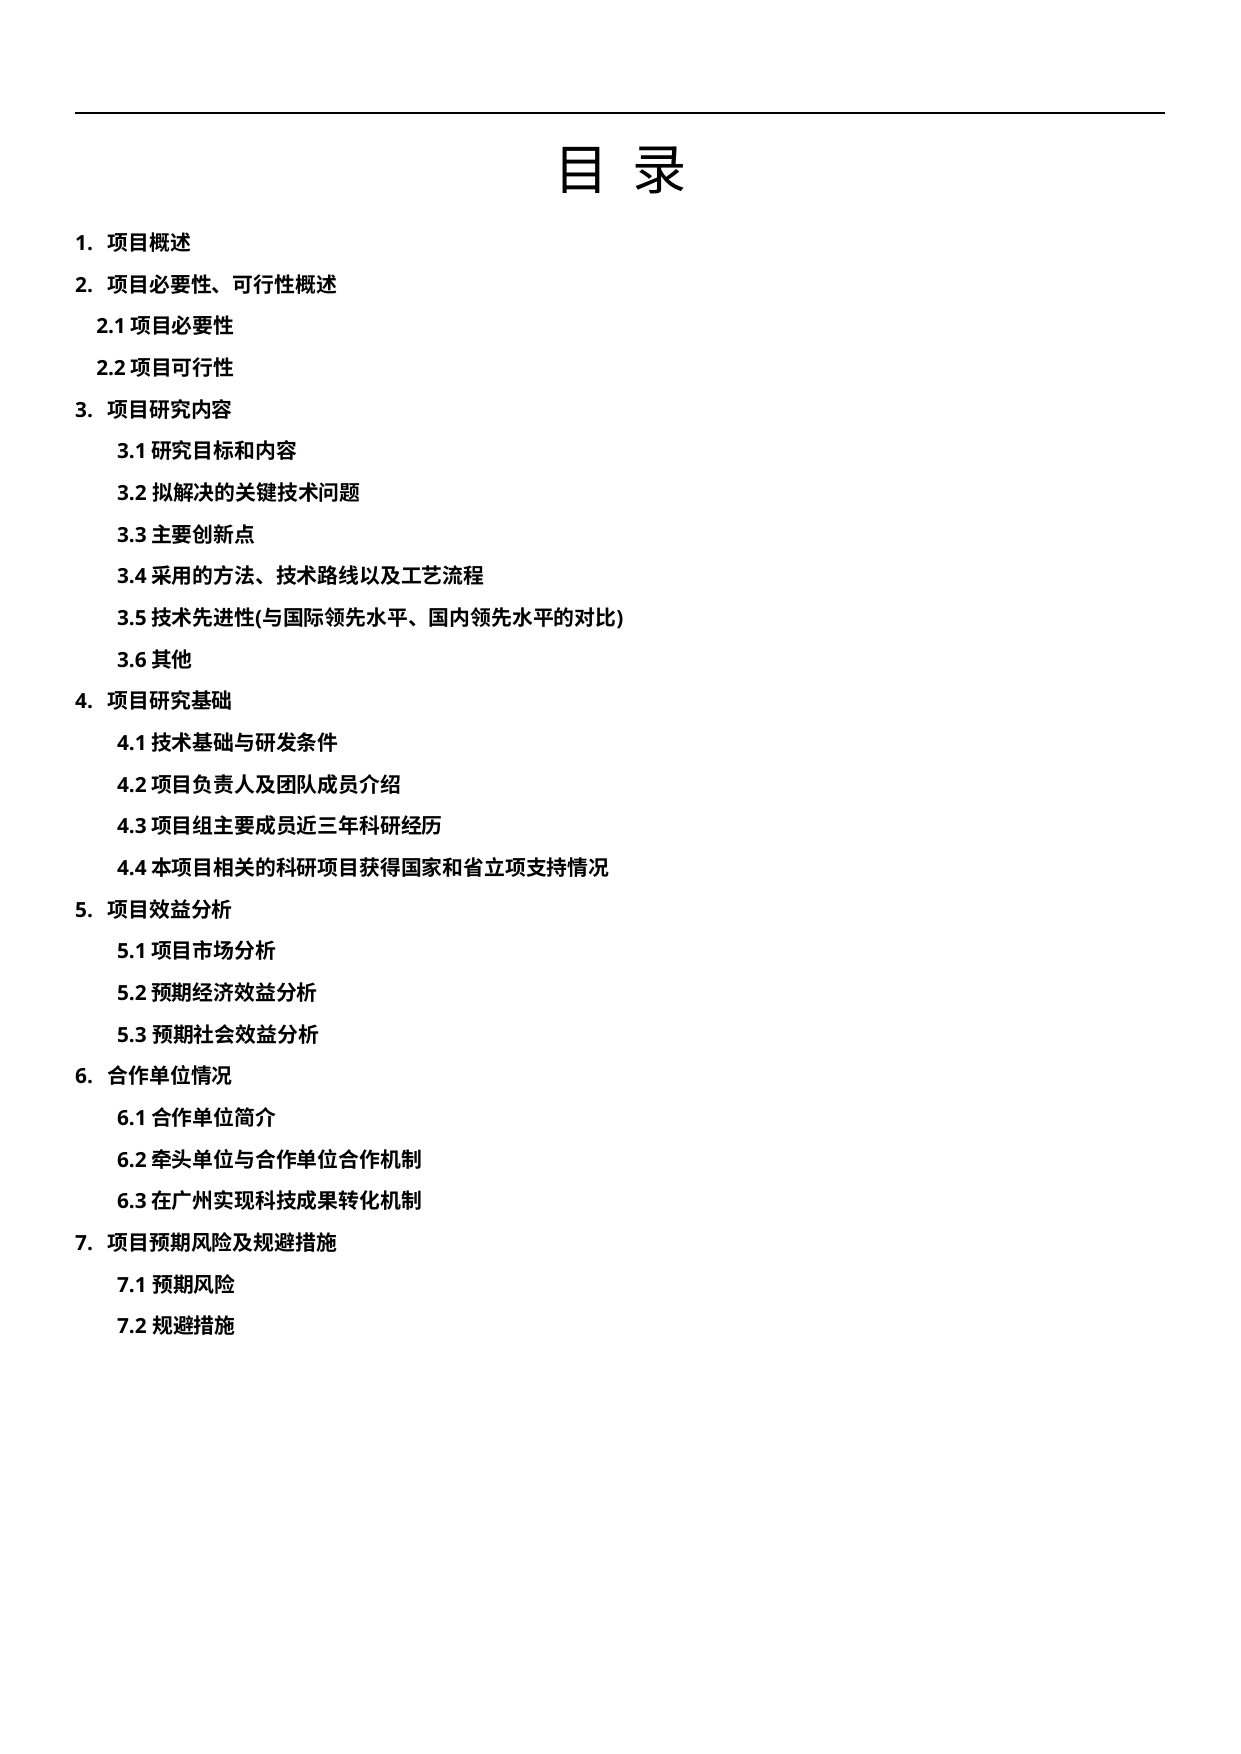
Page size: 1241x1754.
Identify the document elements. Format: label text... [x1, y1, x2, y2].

text 4.2项目负责人及团队成员介绍 [75, 759, 1165, 801]
text 6.2牵头单位与合作单位合作机制 [75, 1134, 1165, 1176]
text 3.3主要创新点 [75, 509, 1165, 551]
text 目 录 [75, 126, 1165, 205]
text 5.3 预期社会效益分析 [75, 1009, 1165, 1051]
text 6.3在广州实现科技成果转化机制 [75, 1176, 1165, 1217]
list 合作单位情况 [75, 1051, 1165, 1092]
list 项目预期风险及规避措施 [75, 1217, 1165, 1259]
text 3.4采用的方法、技术路线以及工艺流程 [75, 551, 1165, 592]
text 3.1研究目标和内容 [75, 426, 1165, 467]
list 项目效益分析 [75, 884, 1165, 926]
text 3.5技术先进性(与国际领先水平、国内领先水平的对比) [75, 592, 1165, 634]
text 7.1 预期风险 [75, 1259, 1165, 1301]
list 项目研究基础 [75, 676, 1165, 717]
text 2.2项目可行性 [75, 342, 1165, 384]
list 项目概述 [75, 217, 1165, 259]
text 5.2预期经济效益分析 [75, 967, 1165, 1009]
text 3.2 拟解决的关键技术问题 [75, 467, 1165, 509]
text 7.2 规避措施 [75, 1301, 1165, 1342]
list 项目必要性、可行性概述 [75, 259, 1165, 301]
text 6.1合作单位简介 [75, 1092, 1165, 1134]
text 2.1项目必要性 [75, 301, 1165, 342]
text 3.6其他 [75, 634, 1165, 676]
text 4.4本项目相关的科研项目获得国家和省立项支持情况 [75, 842, 1165, 884]
list 项目研究内容 [75, 384, 1165, 426]
text 4.3项目组主要成员近三年科研经历 [75, 801, 1165, 842]
text 5.1项目市场分析 [75, 926, 1165, 967]
text 4.1技术基础与研发条件 [75, 717, 1165, 759]
